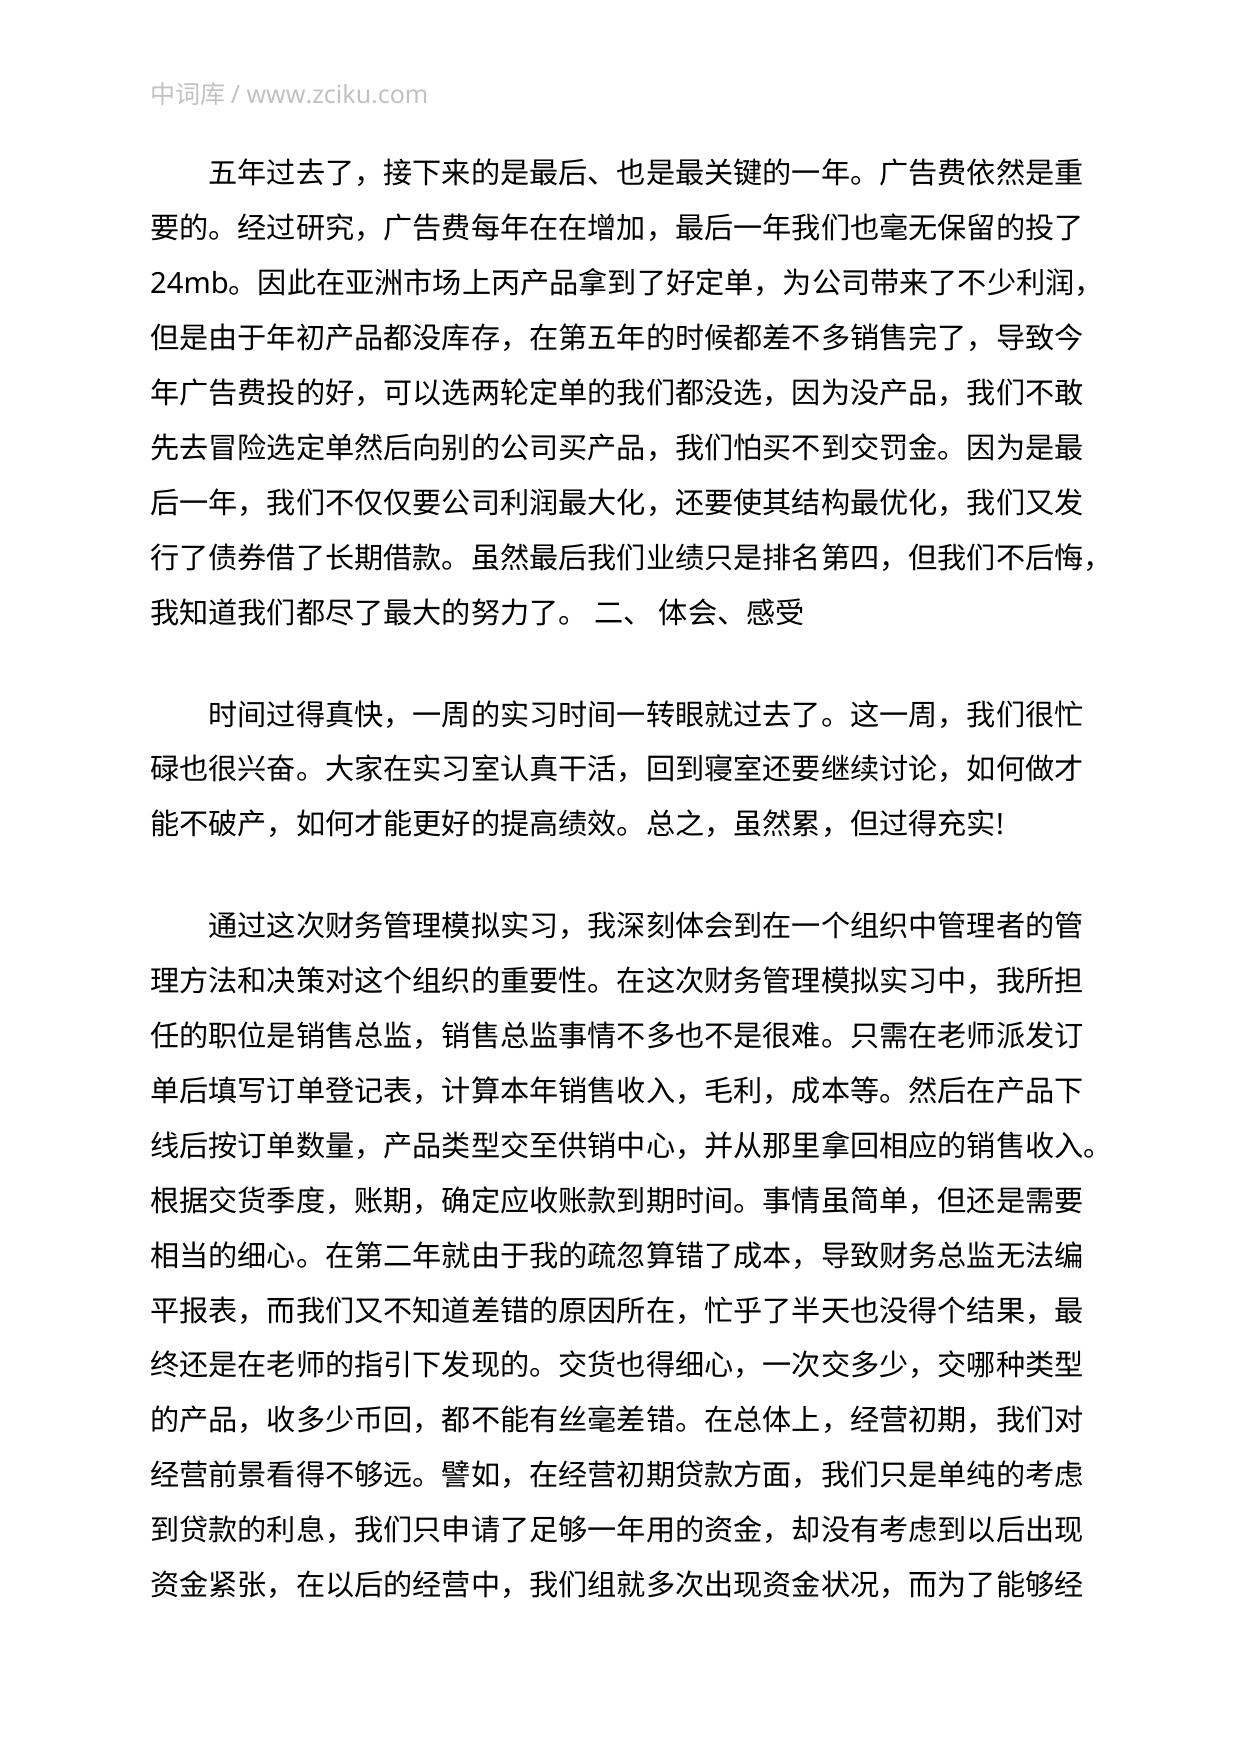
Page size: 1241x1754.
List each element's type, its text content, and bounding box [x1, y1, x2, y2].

text 五年过去了，接下来的是最后、也是最关键的一年。广告费依然是重要的。经过研究，广告费每年在在增加，最后一年我们也毫无保留的投了24mb。因此在亚洲市场上丙产品拿到了好定单，为公司带来了不少利润，但是由于年初产品都没库存，在第五年的时候都差不多销售完了，导致今年广告费投的好，可以选两轮定单的我们都没选，因为没产品，我们不敢先去冒险选定单然后向别的公司买产品，我们怕买不到交罚金。因为是最后一年，我们不仅仅要公司利润最大化，还要使其结构最优化，我们又发行了债券借了长期借款。虽然最后我们业绩只是排名第四，但我们不后悔，我知道我们都尽了最大的努力了。 二、 体会、感受 [150, 150, 1090, 632]
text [150, 903, 1090, 1604]
text 时间过得真快，一周的实习时间一转眼就过去了。这一周，我们很忙碌也很兴奋。大家在实习室认真干活，回到寝室还要继续讨论，如何做才能不破产，如何才能更好的提高绩效。总之，虽然累，但过得充实! [150, 691, 1090, 843]
